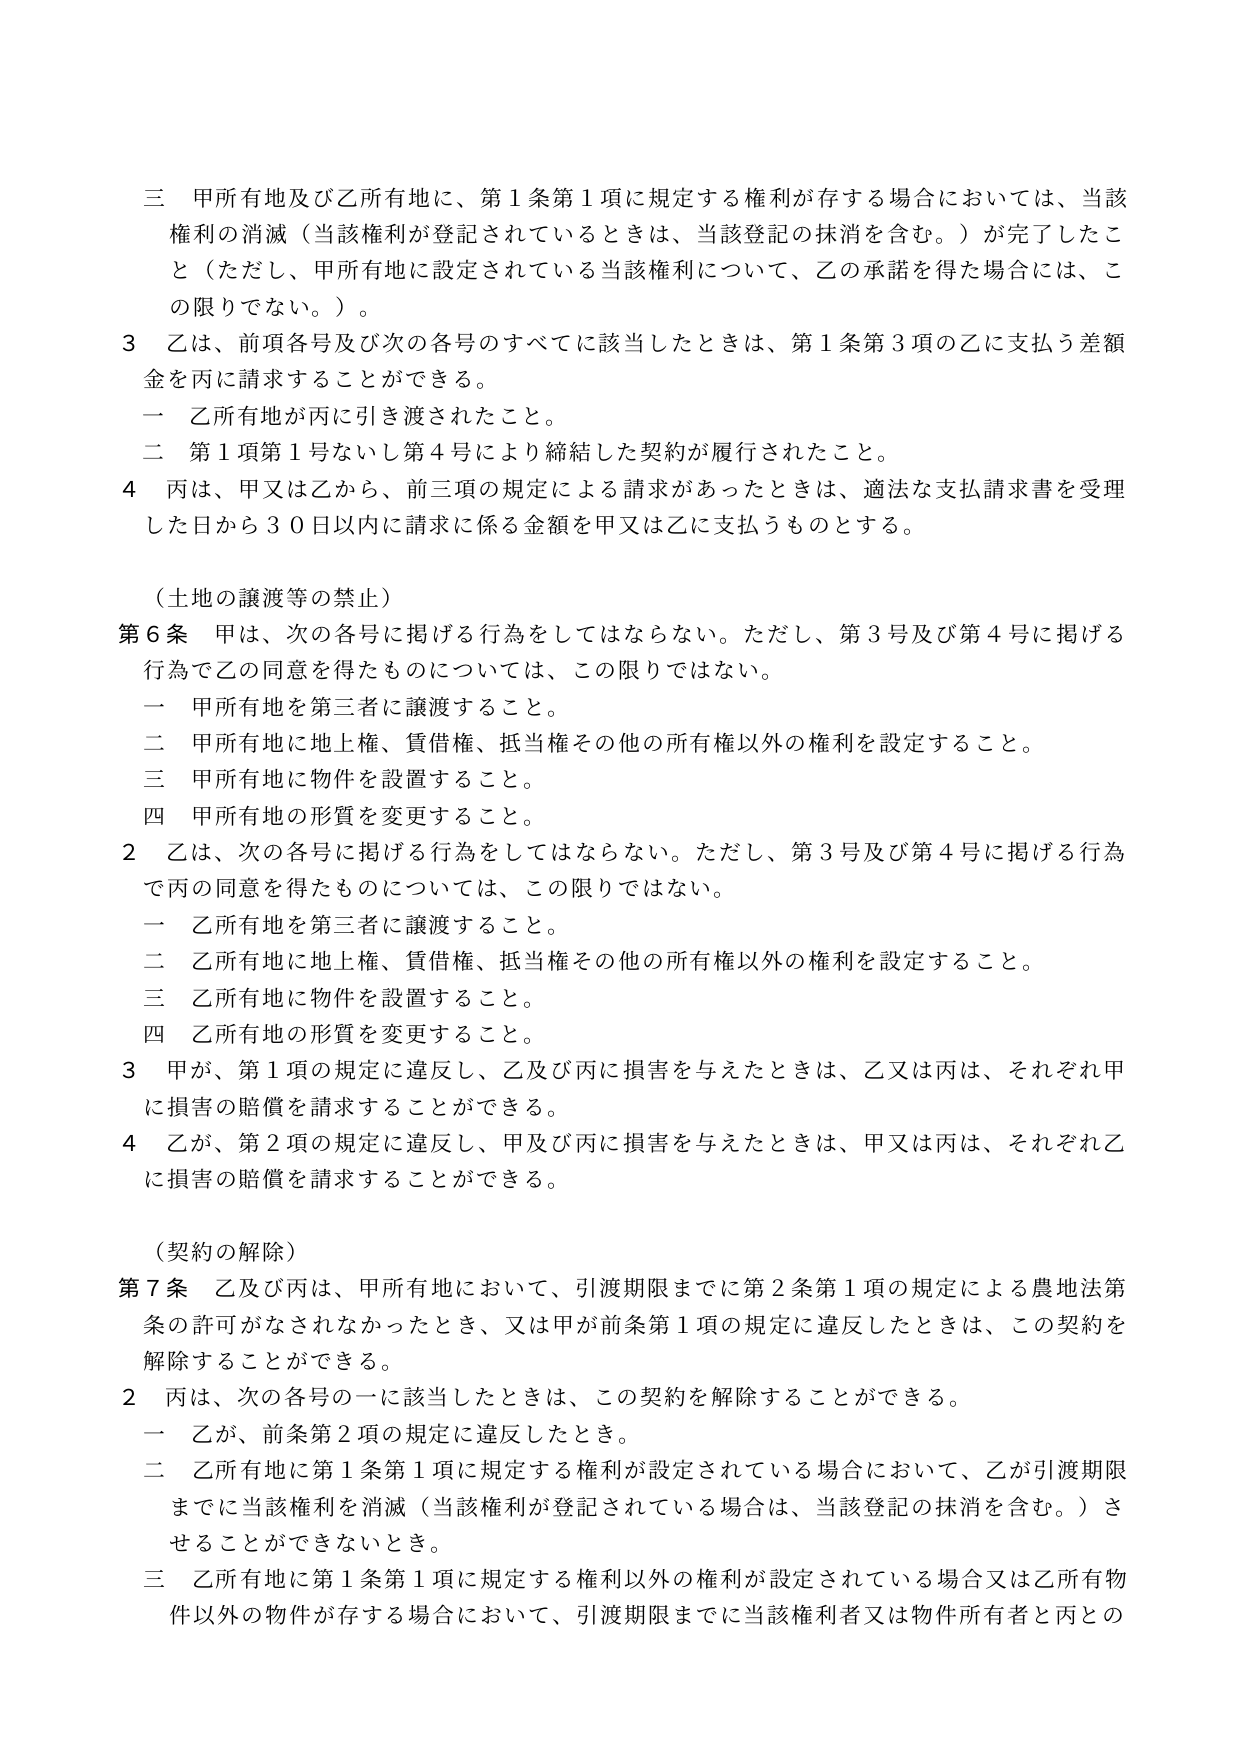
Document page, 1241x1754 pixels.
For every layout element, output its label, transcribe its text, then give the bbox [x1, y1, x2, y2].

text ３ 甲が、第１項の規定に違反し、乙及び丙に損害を与えたときは、乙又は丙は、それぞれ甲に損害の賠償を請求することができる。 [118, 1049, 1129, 1122]
text 二 乙所有地に第１条第１項に規定する権利が設定されている場合において、乙が引渡期限までに当該権利を消滅（当該権利が登記されている場合は、当該登記の抹消を含む。）させることができないとき。 [144, 1449, 1129, 1558]
text 一 乙が、前条第２項の規定に違反したとき。 [118, 1413, 1129, 1449]
text ３ 乙は、前項各号及び次の各号のすべてに該当したときは、第１条第３項の乙に支払う差額金を丙に請求することができる。 [118, 322, 1129, 395]
text ４ 乙が、第２項の規定に違反し、甲及び丙に損害を与えたときは、甲又は丙は、それぞれ乙に損害の賠償を請求することができる。 [118, 1122, 1129, 1195]
text 一 乙所有地が丙に引き渡されたこと。 [118, 395, 1129, 432]
text 二 乙所有地に地上権、賃借権、抵当権その他の所有権以外の権利を設定すること。 [118, 941, 1129, 977]
text ２ 乙は、次の各号に掲げる行為をしてはならない。ただし、第３号及び第４号に掲げる行為で丙の同意を得たものについては、この限りではない。 [118, 831, 1129, 904]
text ２ 丙は、次の各号の一に該当したときは、この契約を解除することができる。 [118, 1377, 1129, 1413]
text 二 第１項第１号ないし第４号により締結した契約が履行されたこと。 [118, 432, 1129, 468]
text 二 甲所有地に地上権、賃借権、抵当権その他の所有権以外の権利を設定すること。 [118, 722, 1129, 759]
text 一 甲所有地を第三者に譲渡すること。 [118, 686, 1129, 722]
text ４ 丙は、甲又は乙から、前三項の規定による請求があったときは、適法な支払請求書を受理した日から３０日以内に請求に係る金額を甲又は乙に支払うものとする。 [118, 468, 1129, 541]
text 三 甲所有地及び乙所有地に、第１条第１項に規定する権利が存する場合においては、当該権利の消滅（当該権利が登記されているときは、当該登記の抹消を含む。）が完了したこと（ただし、甲所有地に設定されている当該権利について、乙の承諾を得た場合には、この限りでない。）。 [144, 177, 1129, 322]
text 第６条 甲は、次の各号に掲げる行為をしてはならない。ただし、第３号及び第４号に掲げる行為で乙の同意を得たものについては、この限りではない。 [118, 613, 1129, 686]
text 三 甲所有地に物件を設置すること。 [118, 759, 1129, 795]
text 一 乙所有地を第三者に譲渡すること。 [118, 904, 1129, 941]
text （土地の譲渡等の禁止） [118, 577, 1129, 613]
text 三 乙所有地に物件を設置すること。 [118, 977, 1129, 1013]
text 四 甲所有地の形質を変更すること。 [118, 795, 1129, 831]
text 四 乙所有地の形質を変更すること。 [118, 1013, 1129, 1049]
text 第７条 乙及び丙は、甲所有地において、引渡期限までに第２条第１項の規定による農地法第 条の許可がなされなかったとき、又は甲が前条第１項の規定に違反したときは、この契約を解除することができる。 [118, 1268, 1129, 1377]
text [144, 1558, 1129, 1631]
text （契約の解除） [118, 1231, 1129, 1268]
